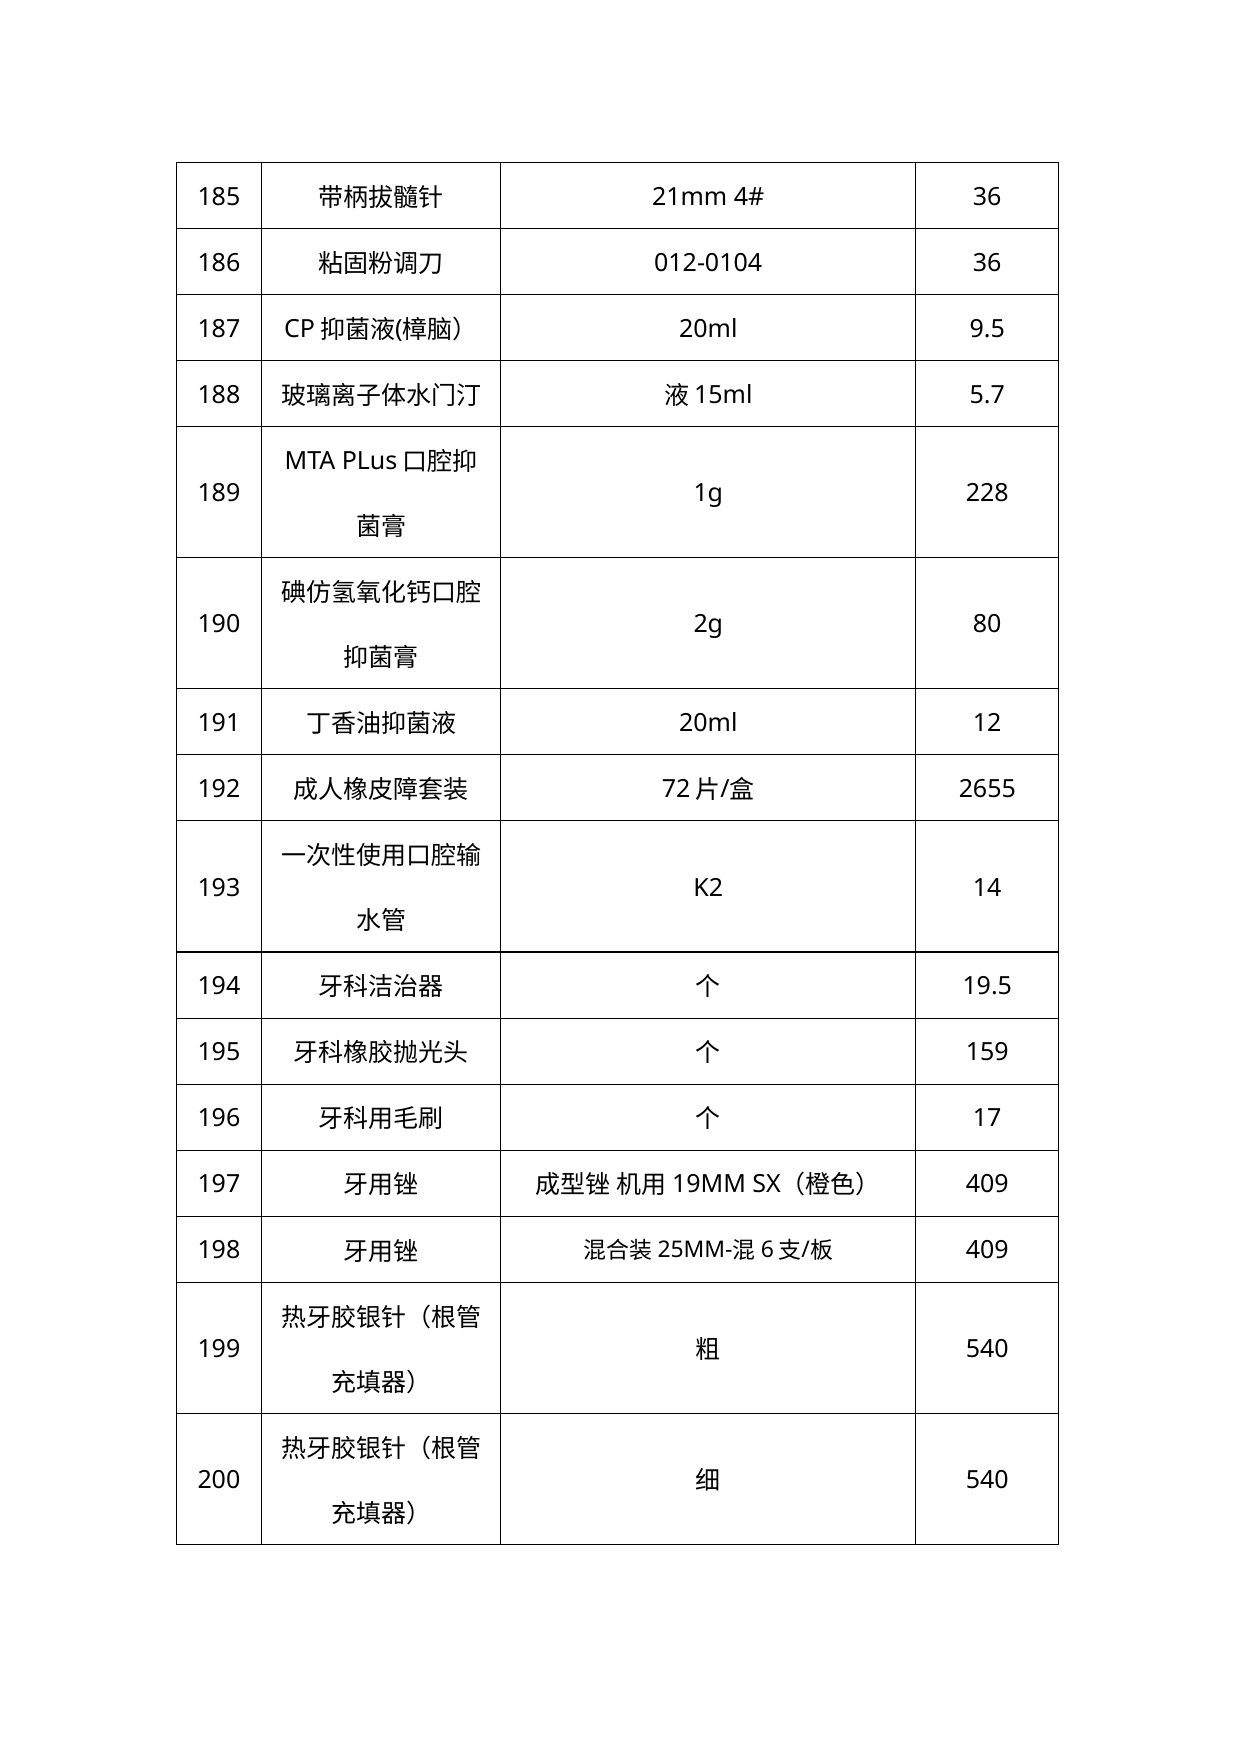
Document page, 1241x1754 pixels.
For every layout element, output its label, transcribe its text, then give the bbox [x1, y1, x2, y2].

table_cell 20ml [501, 689, 915, 754]
table_cell 185 [177, 163, 261, 228]
table_cell 玻璃离子体水门汀 [262, 361, 500, 426]
table_cell 196 [177, 1085, 261, 1149]
table_cell 9.5 [916, 295, 1058, 360]
table_cell 丁香油抑菌液 [262, 689, 500, 754]
table_cell 20ml [501, 295, 915, 360]
table_cell 189 [177, 427, 261, 557]
table_cell 187 [177, 295, 261, 360]
table_cell MTA PLus口腔抑菌膏 [262, 427, 500, 557]
table_cell 72片/盒 [501, 755, 915, 820]
table_cell 成人橡皮障套装 [262, 755, 500, 820]
table_cell 成型锉 机用 19MM SX（橙色） [501, 1151, 915, 1216]
table_cell CP抑菌液(樟脑） [262, 295, 500, 360]
table_cell 2g [501, 558, 915, 688]
table_cell 159 [916, 1019, 1058, 1083]
table_cell 194 [177, 953, 261, 1017]
table_cell 个 [501, 1019, 915, 1083]
table_cell 个 [501, 953, 915, 1017]
table_cell 个 [501, 1085, 915, 1149]
table_cell 牙科洁治器 [262, 953, 500, 1017]
table_cell 36 [916, 229, 1058, 294]
table_cell 200 [177, 1414, 261, 1544]
table_cell 牙用锉 [262, 1151, 500, 1216]
table_cell 186 [177, 229, 261, 294]
table_cell 192 [177, 755, 261, 820]
table_cell 19.5 [916, 953, 1058, 1017]
table_cell 牙用锉 [262, 1217, 500, 1282]
table_cell 热牙胶银针（根管充填器） [262, 1283, 500, 1413]
table_cell 409 [916, 1217, 1058, 1282]
table_cell 热牙胶银针（根管充填器） [262, 1414, 500, 1544]
table_cell 带柄拔髓针 [262, 163, 500, 228]
table_cell 液15ml [501, 361, 915, 426]
table_cell 193 [177, 821, 261, 951]
table_cell 012-0104 [501, 229, 915, 294]
table_cell 199 [177, 1283, 261, 1413]
table_cell 540 [916, 1283, 1058, 1413]
table_cell 粗 [501, 1283, 915, 1413]
table_cell 191 [177, 689, 261, 754]
table_cell 228 [916, 427, 1058, 557]
table_cell 牙科橡胶抛光头 [262, 1019, 500, 1083]
table_cell 碘仿氢氧化钙口腔抑菌膏 [262, 558, 500, 688]
table_cell K2 [501, 821, 915, 951]
table_cell 牙科用毛刷 [262, 1085, 500, 1149]
table_cell 190 [177, 558, 261, 688]
table_cell 细 [501, 1414, 915, 1544]
table_cell 粘固粉调刀 [262, 229, 500, 294]
table_cell 540 [916, 1414, 1058, 1544]
table_cell 80 [916, 558, 1058, 688]
table_cell 195 [177, 1019, 261, 1083]
table_cell 2655 [916, 755, 1058, 820]
table_cell 5.7 [916, 361, 1058, 426]
table_cell 197 [177, 1151, 261, 1216]
table_cell 17 [916, 1085, 1058, 1149]
table_cell 21mm 4# [501, 163, 915, 228]
table_cell 混合装 25MM-混 6支/板 [501, 1217, 915, 1282]
table_cell 188 [177, 361, 261, 426]
table_cell 198 [177, 1217, 261, 1282]
table_cell 12 [916, 689, 1058, 754]
table_cell 36 [916, 163, 1058, 228]
table_cell 409 [916, 1151, 1058, 1216]
table_cell 一次性使用口腔输水管 [262, 821, 500, 951]
table_cell 1g [501, 427, 915, 557]
table_cell 14 [916, 821, 1058, 951]
